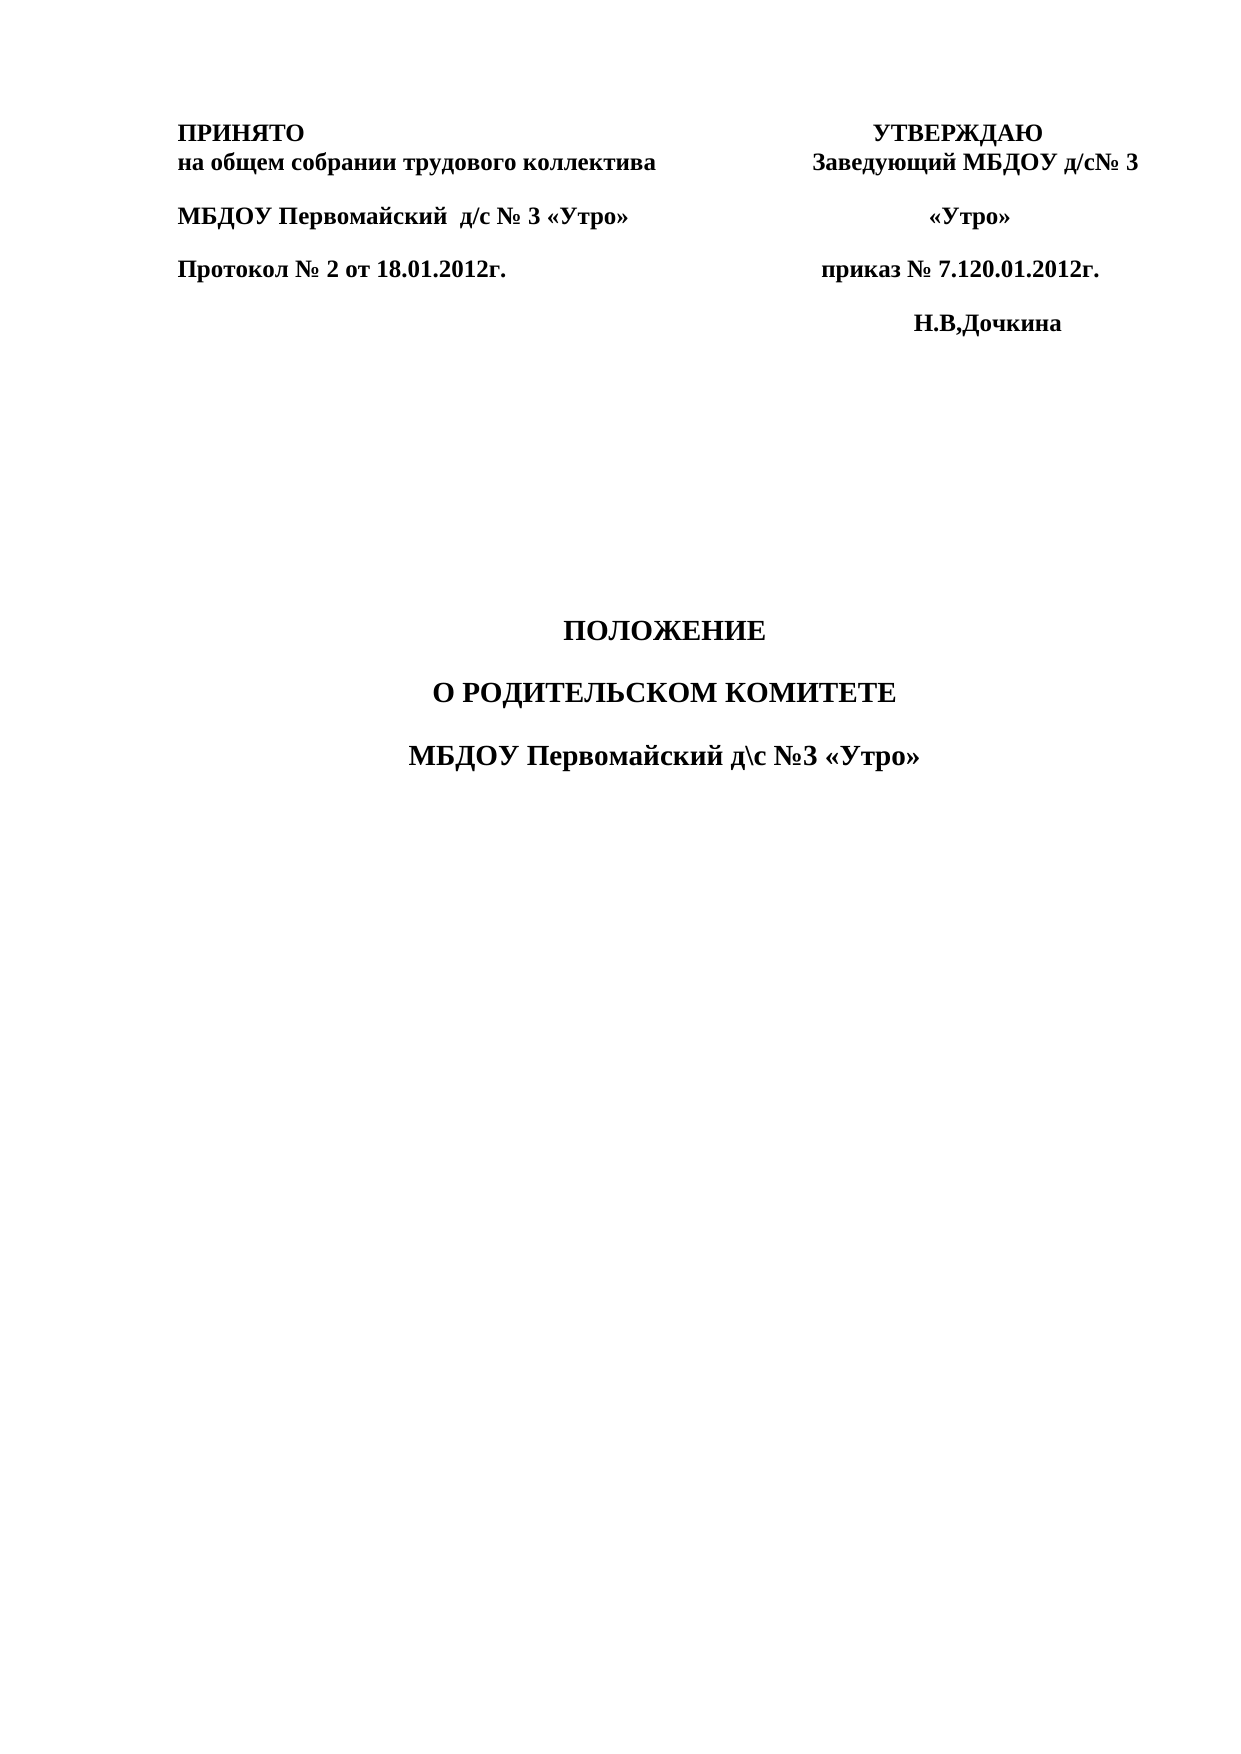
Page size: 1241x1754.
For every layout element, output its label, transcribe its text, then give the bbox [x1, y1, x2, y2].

text Протокол № 2 от 18.01.2012г. приказ № 7.120.01.2012г. [177, 254, 1194, 283]
text МБДОУ Первомайский д\с №3 «Утро» [177, 738, 1152, 772]
text ПОЛОЖЕНИЕ [177, 613, 1152, 646]
text МБДОУ Первомайский д/с № 3 «Утро» «Утро» [177, 201, 1194, 229]
text О РОДИТЕЛЬСКОМ КОМИТЕТЕ [177, 676, 1152, 709]
text Н.В,Дочкина [251, 308, 1194, 337]
subtitle ПРИНЯТО УТВЕРЖДАЮ [177, 118, 1194, 147]
text на общем собрании трудового коллектива Заведующий МБДОУ д/с№ 3 [177, 147, 1194, 176]
